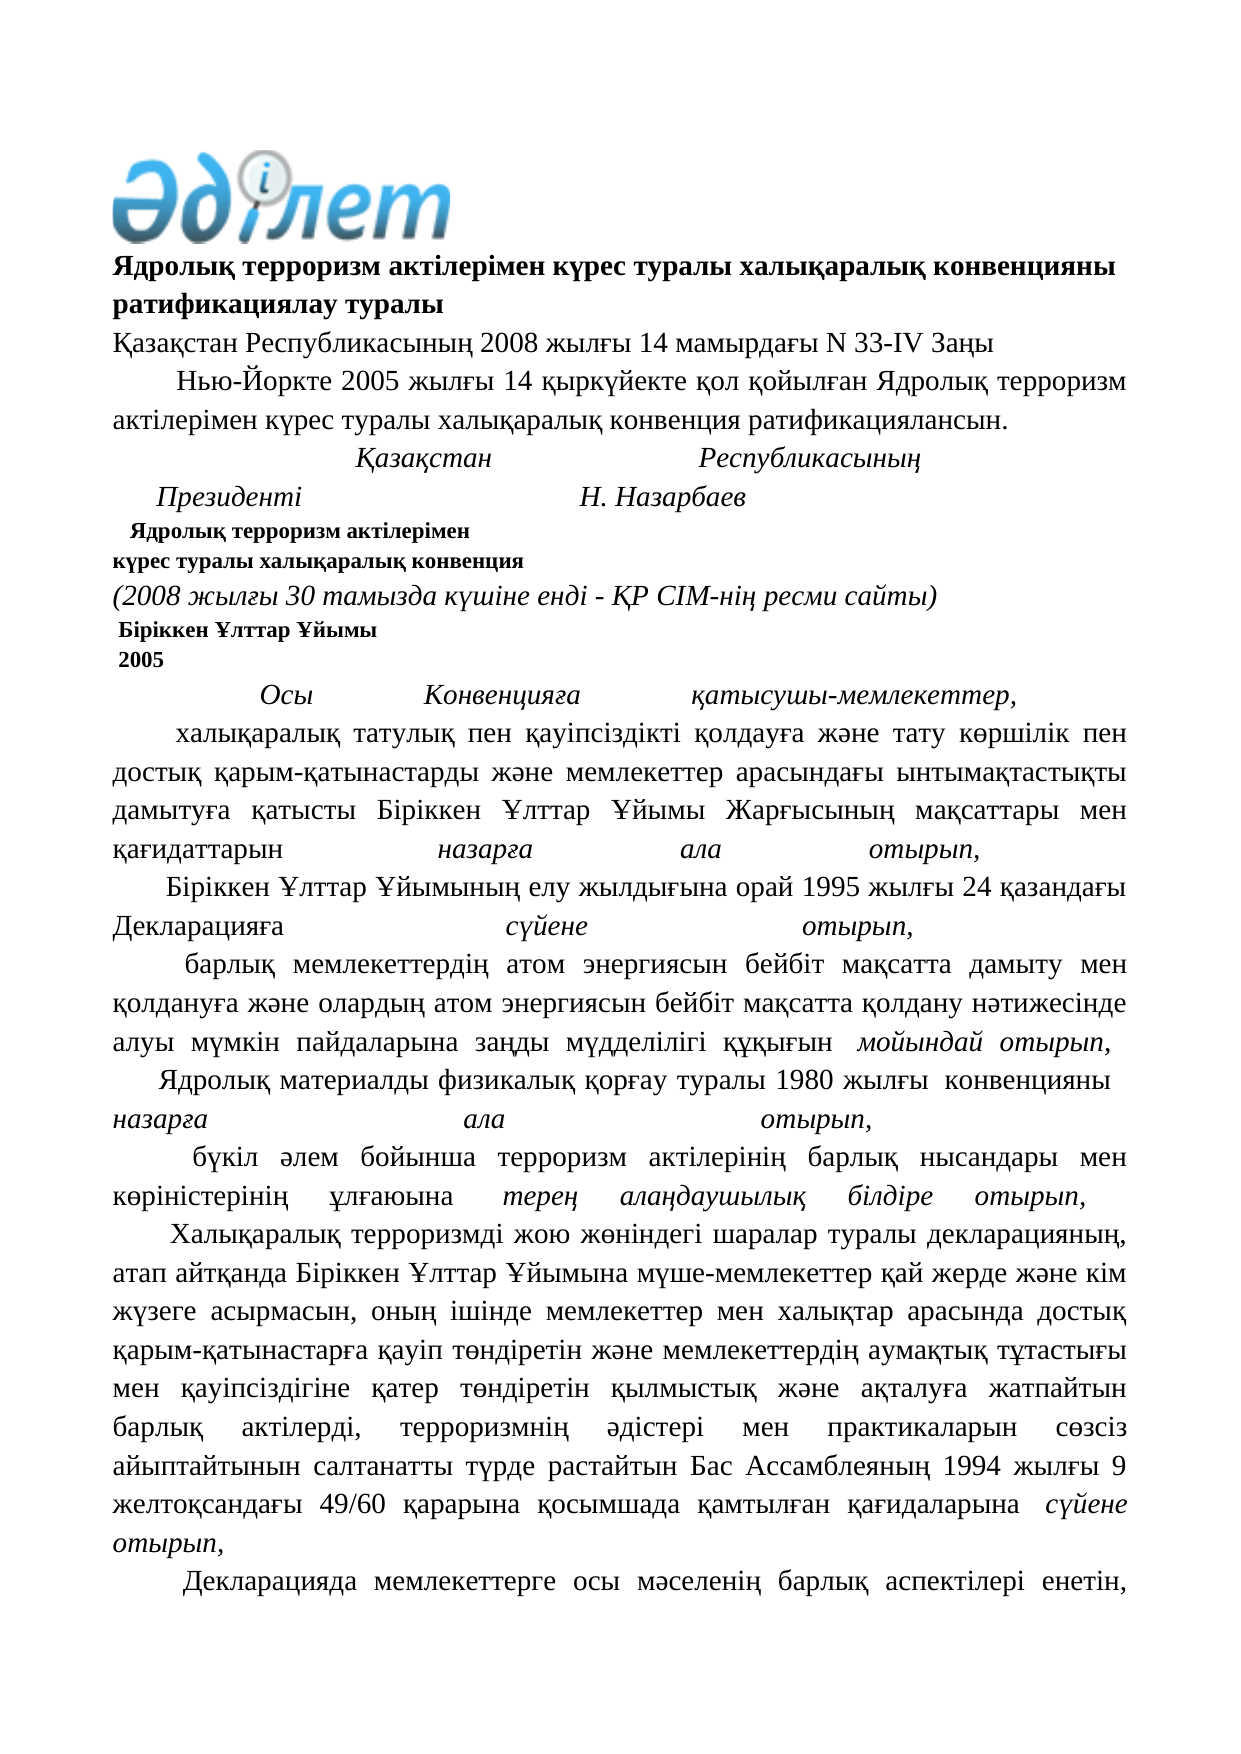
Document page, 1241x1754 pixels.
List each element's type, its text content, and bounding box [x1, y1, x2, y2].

text Қазақстан Республикасының Президенті Н. Назарбаев [112, 440, 1128, 512]
text Ядролық терроризм актілерімен күрес туралы халықаралық конвенцияны ратификациялау туралы [112, 248, 1128, 320]
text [112, 677, 1128, 1597]
text Қазақстан Республикасының 2008 жылғы 14 мамырдағы N 33-IV Заңы [112, 325, 1128, 358]
picture [112, 150, 451, 244]
text Біріккен Ұлттар Ұйымы 2005 [112, 616, 1128, 673]
text Ядролық терроризм актілерімен күрес туралы халықаралық конвенция [112, 517, 1128, 574]
text Нью-Йоркте 2005 жылғы 14 қыркүйекте қол қойылған Ядролық терроризм актілерімен күрес туралы халықаралық конвенция ратификациялансын. [112, 363, 1128, 435]
text (2008 жылғы 30 тамызда күшіне енді - ҚР СІМ-нің ресми сайты) [112, 578, 1128, 611]
